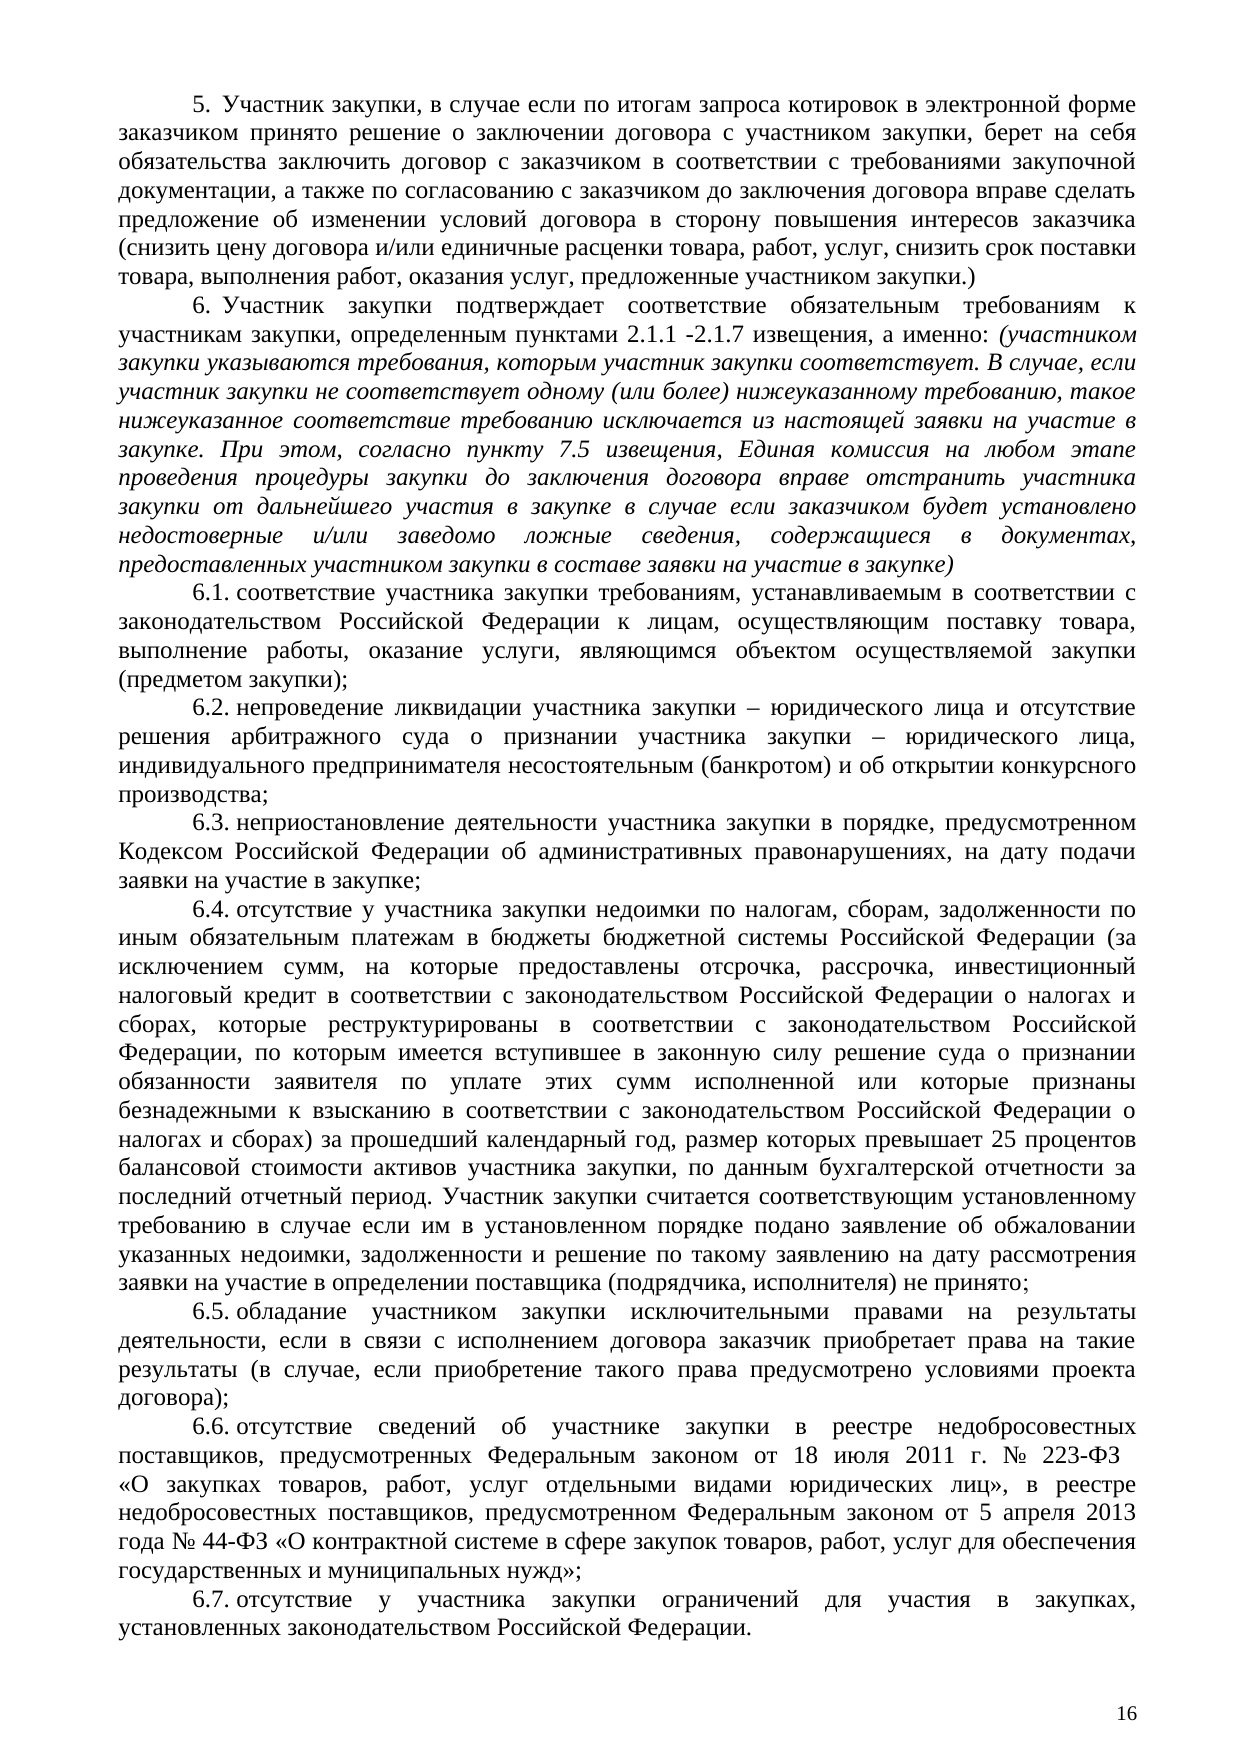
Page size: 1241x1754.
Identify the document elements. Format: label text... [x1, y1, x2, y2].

list Участник закупки подтверждает соответствие обязательным требованиям к участникам закупки, определенным пунктами 2.1.1 -2.1.7 извещения, а именно: (участником закупки указываются требования, которым участник закупки соответствует. В случае, если участник закупки не соответствует одному (или более) нижеуказанному требованию, такое нижеуказанное соответствие требованию исключается из настоящей заявки на участие в закупке. При этом, согласно пункту 7.5 извещения, Единая комиссия на любом этапе проведения процедуры закупки до заключения договора вправе отстранить участника закупки от дальнейшего участия в закупке в случае если заказчиком будет установлено недостоверные и/или заведомо ложные сведения, содержащиеся в документах, предоставленных участником закупки в составе заявки на участие в закупке) [118, 290, 1137, 577]
list неприостановление деятельности участника закупки в порядке, предусмотренном Кодексом Российской Федерации об административных правонарушениях, на дату подачи заявки на участие в закупке; [118, 807, 1137, 894]
list отсутствие у участника закупки недоимки по налогам, сборам, задолженности по иным обязательным платежам в бюджеты бюджетной системы Российской Федерации (за исключением сумм, на которые предоставлены отсрочка, рассрочка, инвестиционный налоговый кредит в соответствии с законодательством Российской Федерации о налогах и сборах, которые реструктурированы в соответствии с законодательством Российской Федерации, по которым имеется вступившее в законную силу решение суда о признании обязанности заявителя по уплате этих сумм исполненной или которые признаны безнадежными к взысканию в соответствии с законодательством Российской Федерации о налогах и сборах) за прошедший календарный год, размер которых превышает 25 процентов балансовой стоимости активов участника закупки, по данным бухгалтерской отчетности за последний отчетный период. Участник закупки считается соответствующим установленному требованию в случае если им в установленном порядке подано заявление об обжаловании указанных недоимки, задолженности и решение по такому заявлению на дату рассмотрения заявки на участие в определении поставщика (подрядчика, исполнителя) не принято [118, 894, 1137, 1296]
list соответствие участника закупки требованиям, устанавливаемым в соответствии с законодательством Российской Федерации к лицам, осуществляющим поставку товара, выполнение работы, оказание услуги, являющимся объектом осуществляемой закупки (предметом закупки); [118, 577, 1137, 692]
list непроведение ликвидации участника закупки – юридического лица и отсутствие решения арбитражного суда о признании участника закупки – юридического лица, индивидуального предпринимателя несостоятельным (банкротом) и об открытии конкурсного производства; [118, 692, 1137, 807]
list обладание участником закупки исключительными правами на результаты деятельности, если в связи с исполнением договора заказчик приобретает права на такие результаты (в случае, если приобретение такого права предусмотрено условиями проекта договора); [118, 1296, 1137, 1411]
list Участник закупки, в случае если по итогам запроса котировок в электронной форме заказчиком принято решение о заключении договора с участником закупки, берет на себя обязательства заключить договор с заказчиком в соответствии с требованиями закупочной документации, а также по согласованию с заказчиком до заключения договора вправе сделать предложение об изменении условий договора в сторону повышения интересов заказчика (снизить цену договора и/или единичные расценки товара, работ, услуг, снизить срок поставки товара, выполнения работ, оказания услуг, предложенные участником закупки.) [118, 89, 1137, 290]
list отсутствие у участника закупки ограничений для участия в закупках, установленных законодательством Российской Федерации. [118, 1584, 1137, 1641]
list отсутствие сведений об участнике закупки в реестре недобросовестных поставщиков, предусмотренных Федеральным законом от 18 июля 2011 г. № 223-ФЗ «О закупках товаров, работ, услуг отдельными видами юридических лиц», в реестре недобросовестных поставщиков, предусмотренном Федеральным законом от 5 апреля 2013 года № 44-ФЗ «О контрактной системе в сфере закупок товаров, работ, услуг для обеспечения государственных и муниципальных нужд»; [118, 1411, 1137, 1584]
